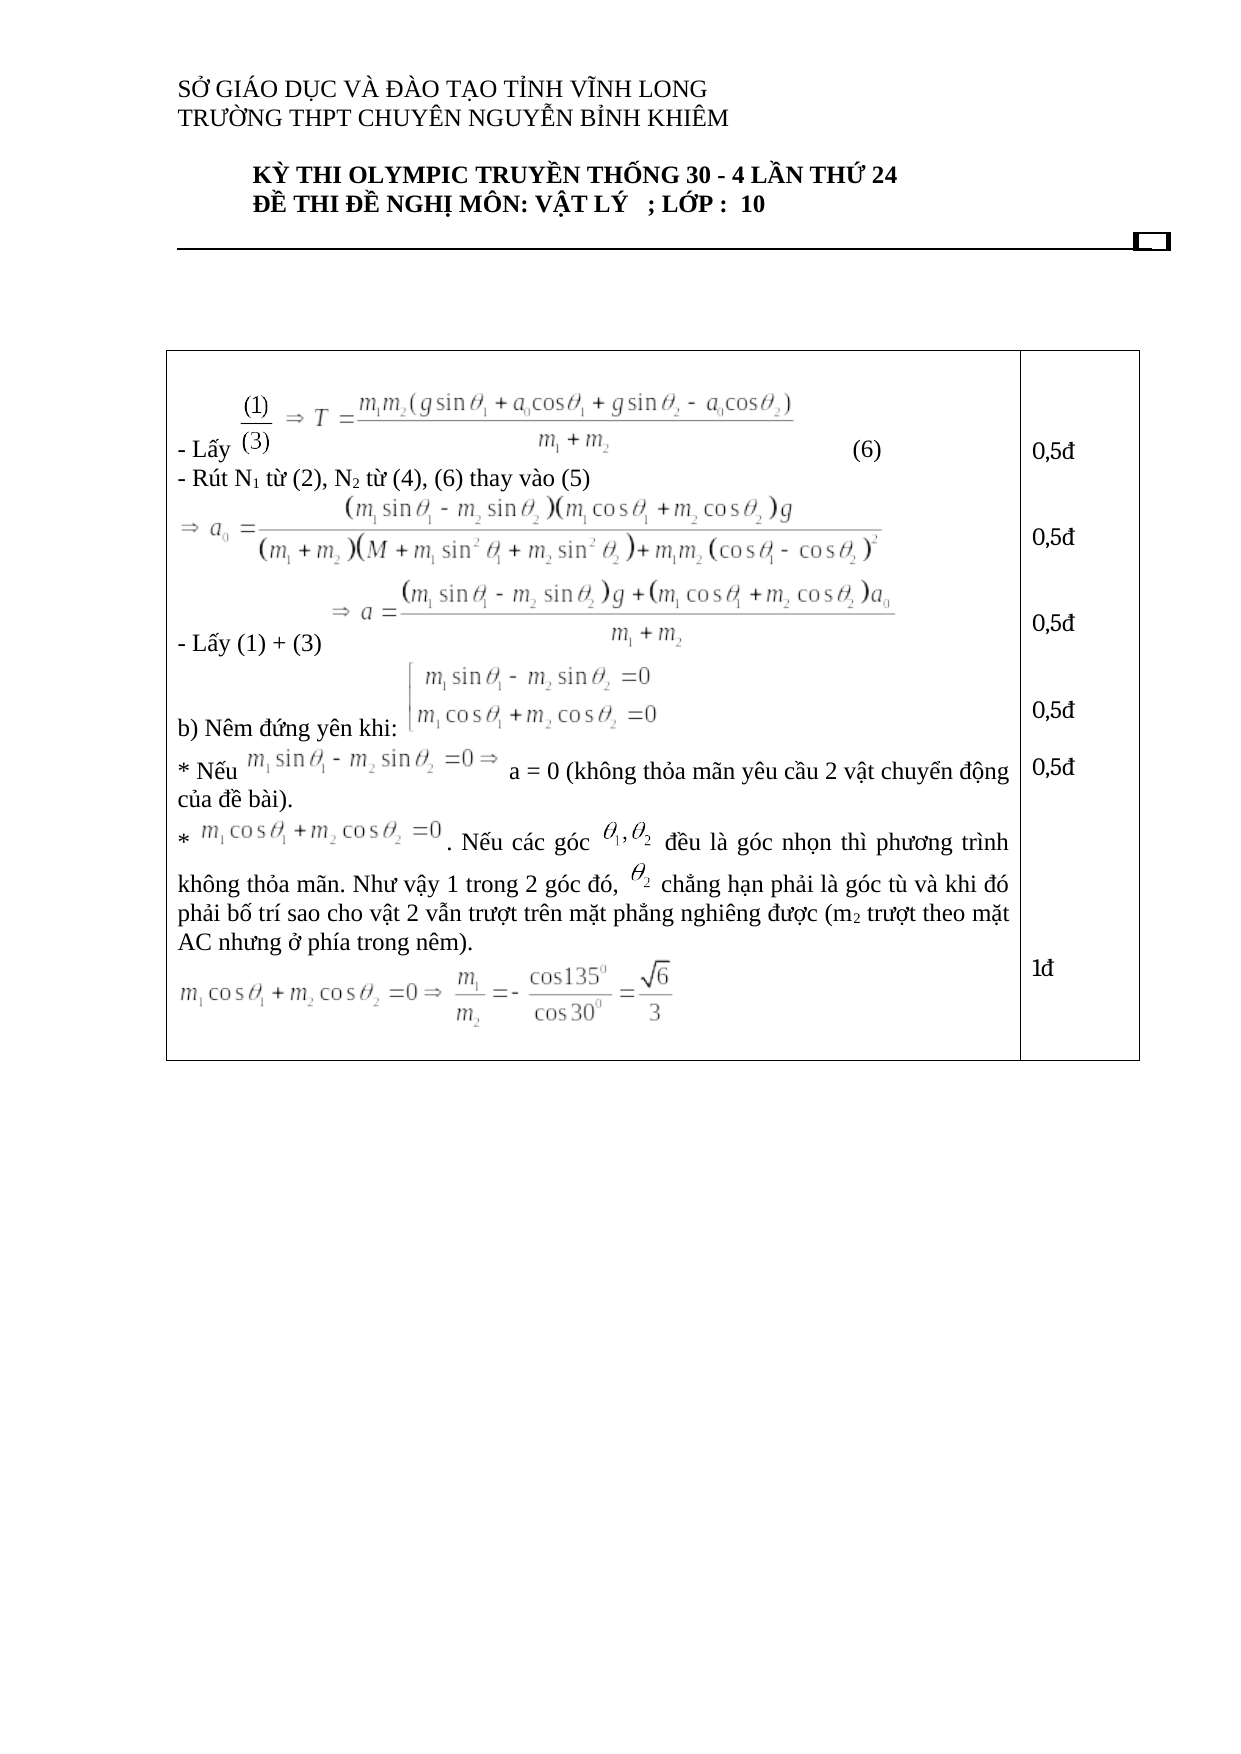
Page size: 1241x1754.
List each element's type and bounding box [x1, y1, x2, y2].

table_header [167, 351, 1020, 1060]
table_header [1021, 351, 1139, 1060]
